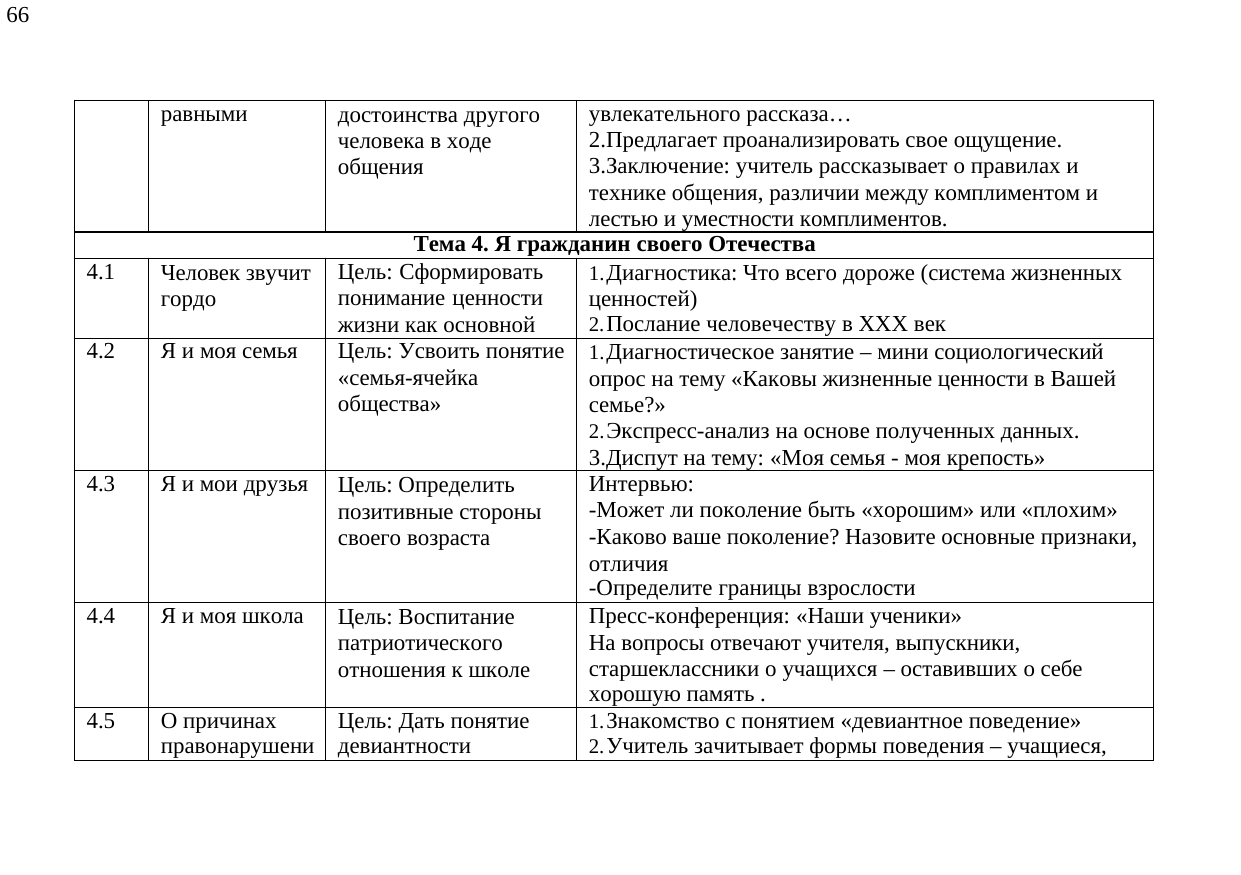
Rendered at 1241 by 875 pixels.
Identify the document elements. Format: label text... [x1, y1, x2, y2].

table_header достоинства другого человека в ходе общения [326, 101, 576, 231]
table_cell 4.1 [75, 259, 148, 337]
table_cell 4.5 [75, 708, 148, 760]
table_cell Цель: Дать понятие девиантности [326, 708, 576, 760]
table_cell Интервью: -Может ли поколение быть «хорошим» или «плохим» -Каково ваше поколение? Назовите основные признаки, отличия -Определите границы взрослости [577, 471, 1153, 602]
table_header [75, 101, 148, 231]
table_header равными [149, 101, 325, 231]
table_cell 4.3 [75, 471, 148, 602]
table_cell Человек звучит гордо [149, 259, 325, 337]
table_cell Пресс-конференция: «Наши ученики» На вопросы отвечают учителя, выпускники, старшеклассники о учащихся – оставивших о себе хорошую память . [577, 603, 1153, 707]
table_cell Тема 4. Я гражданин своего Отечества [75, 233, 1153, 258]
table_cell Цель: Воспитание патриотического отношения к школе [326, 603, 576, 707]
table_cell Знакомство с понятием «девиантное поведение» Учитель зачитывает формы поведения – учащиеся, [577, 708, 1153, 760]
table_cell Цель: Определить позитивные стороны своего возраста [326, 471, 576, 602]
table_cell Я и моя семья [149, 339, 325, 470]
table_cell Диагностическое занятие – мини социологический опрос на тему «Каковы жизненные ценности в Вашей семье?» Экспресс-анализ на основе полученных данных. 3.Диспут на тему: «Моя семья - моя крепость» [577, 339, 1153, 470]
table_cell О причинах правонарушени [149, 708, 325, 760]
table_cell Я и мои друзья [149, 471, 325, 602]
table_cell Цель: Усвоить понятие «семья-ячейка общества» [326, 339, 576, 470]
table_cell Цель: Сформировать понимание ценности жизни как основной [326, 259, 576, 337]
table_header увлекательного рассказа… 2.Предлагает проанализировать свое ощущение. 3.Заключение: учитель рассказывает о правилах и технике общения, различии между комплиментом и лестью и уместности комплиментов. [577, 101, 1153, 231]
table_cell Диагностика: Что всего дороже (система жизненных ценностей) Послание человечеству в ХХХ век [577, 259, 1153, 337]
table_cell 4.4 [75, 603, 148, 707]
table_cell Я и моя школа [149, 603, 325, 707]
table_cell 4.2 [75, 339, 148, 470]
